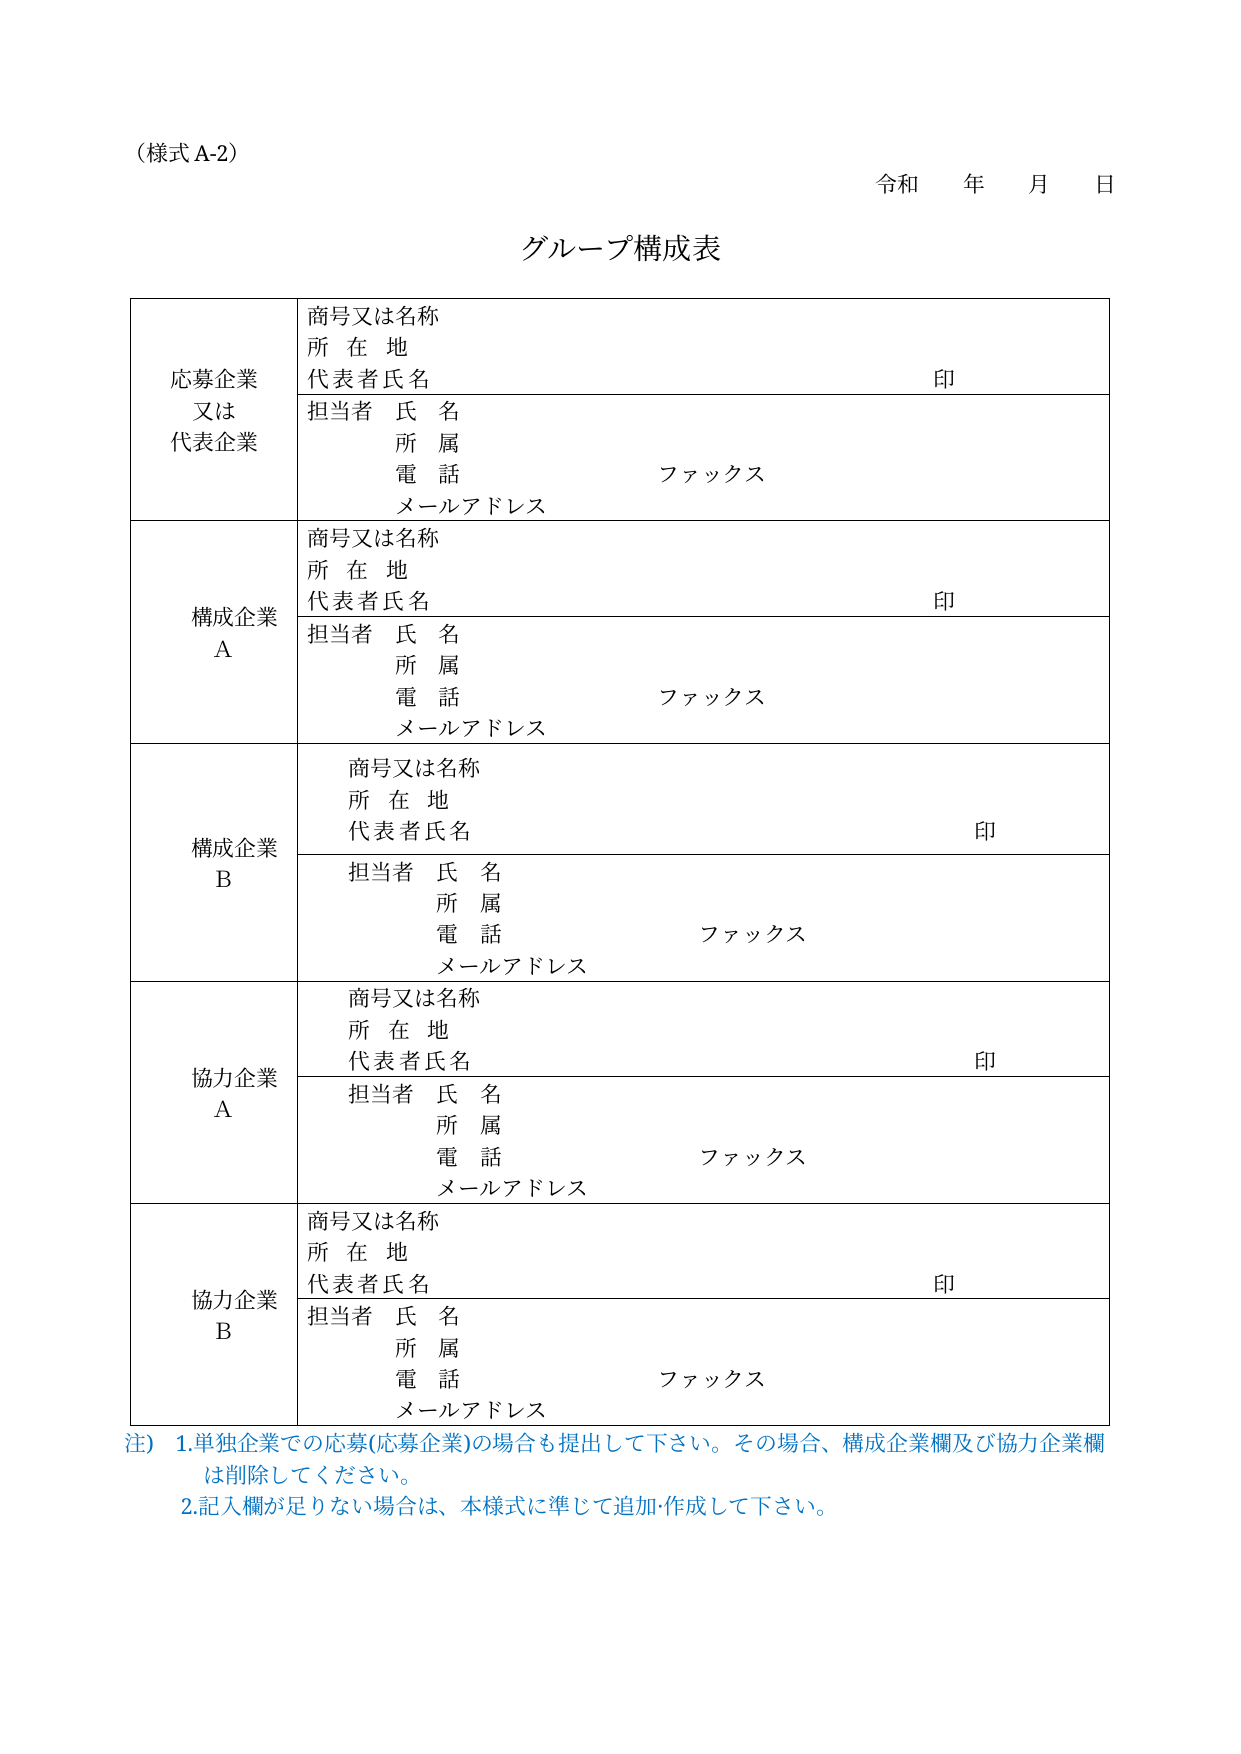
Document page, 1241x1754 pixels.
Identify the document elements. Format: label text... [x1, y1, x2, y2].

text 2.記入欄が足りない場合は、本様式に準じて追加·作成して下さい。 [180, 1489, 1116, 1521]
table_cell 協力企業Ａ [131, 982, 297, 1203]
subtitle グループ構成表 [124, 229, 1116, 268]
table_cell 商号又は名称 所在地 代表者氏名 印 [298, 1204, 1109, 1298]
table_cell 商号又は名称 所在地 代表者氏名 印 [298, 982, 1109, 1076]
table_cell 担当者 氏 名 所 属 電 話 ファックス メールアドレス [298, 1077, 1109, 1203]
table_cell 協力企業Ｂ [131, 1204, 297, 1425]
table_cell 担当者 氏 名 所 属 電 話 ファックス メールアドレス [298, 395, 1109, 520]
text 注) 1.単独企業での応募(応募企業)の場合も提出して下さい。その場合、構成企業欄及び協力企業欄は削除してください。 [124, 1426, 1116, 1489]
text （様式A-2） [124, 136, 1116, 167]
table_header 商号又は名称 所在地 代表者氏名 印 [298, 299, 1109, 393]
table_cell 担当者 氏 名 所 属 電 話 ファックス メールアドレス [298, 617, 1109, 743]
table_cell 担当者 氏 名 所 属 電 話 ファックス メールアドレス [298, 855, 1109, 981]
table_header 応募企業 又は 代表企業 [131, 299, 297, 520]
table_cell 構成企業Ａ [131, 521, 297, 743]
table_cell 担当者 氏 名 所 属 電 話 ファックス メールアドレス [298, 1299, 1109, 1425]
table_cell 構成企業Ｂ [131, 744, 297, 981]
table_cell 商号又は名称 所在地 代表者氏名 印 [298, 521, 1109, 616]
table_cell 商号又は名称 所在地 代表者氏名 印 [298, 744, 1109, 854]
text 令和 年 月 日 [124, 167, 1116, 199]
